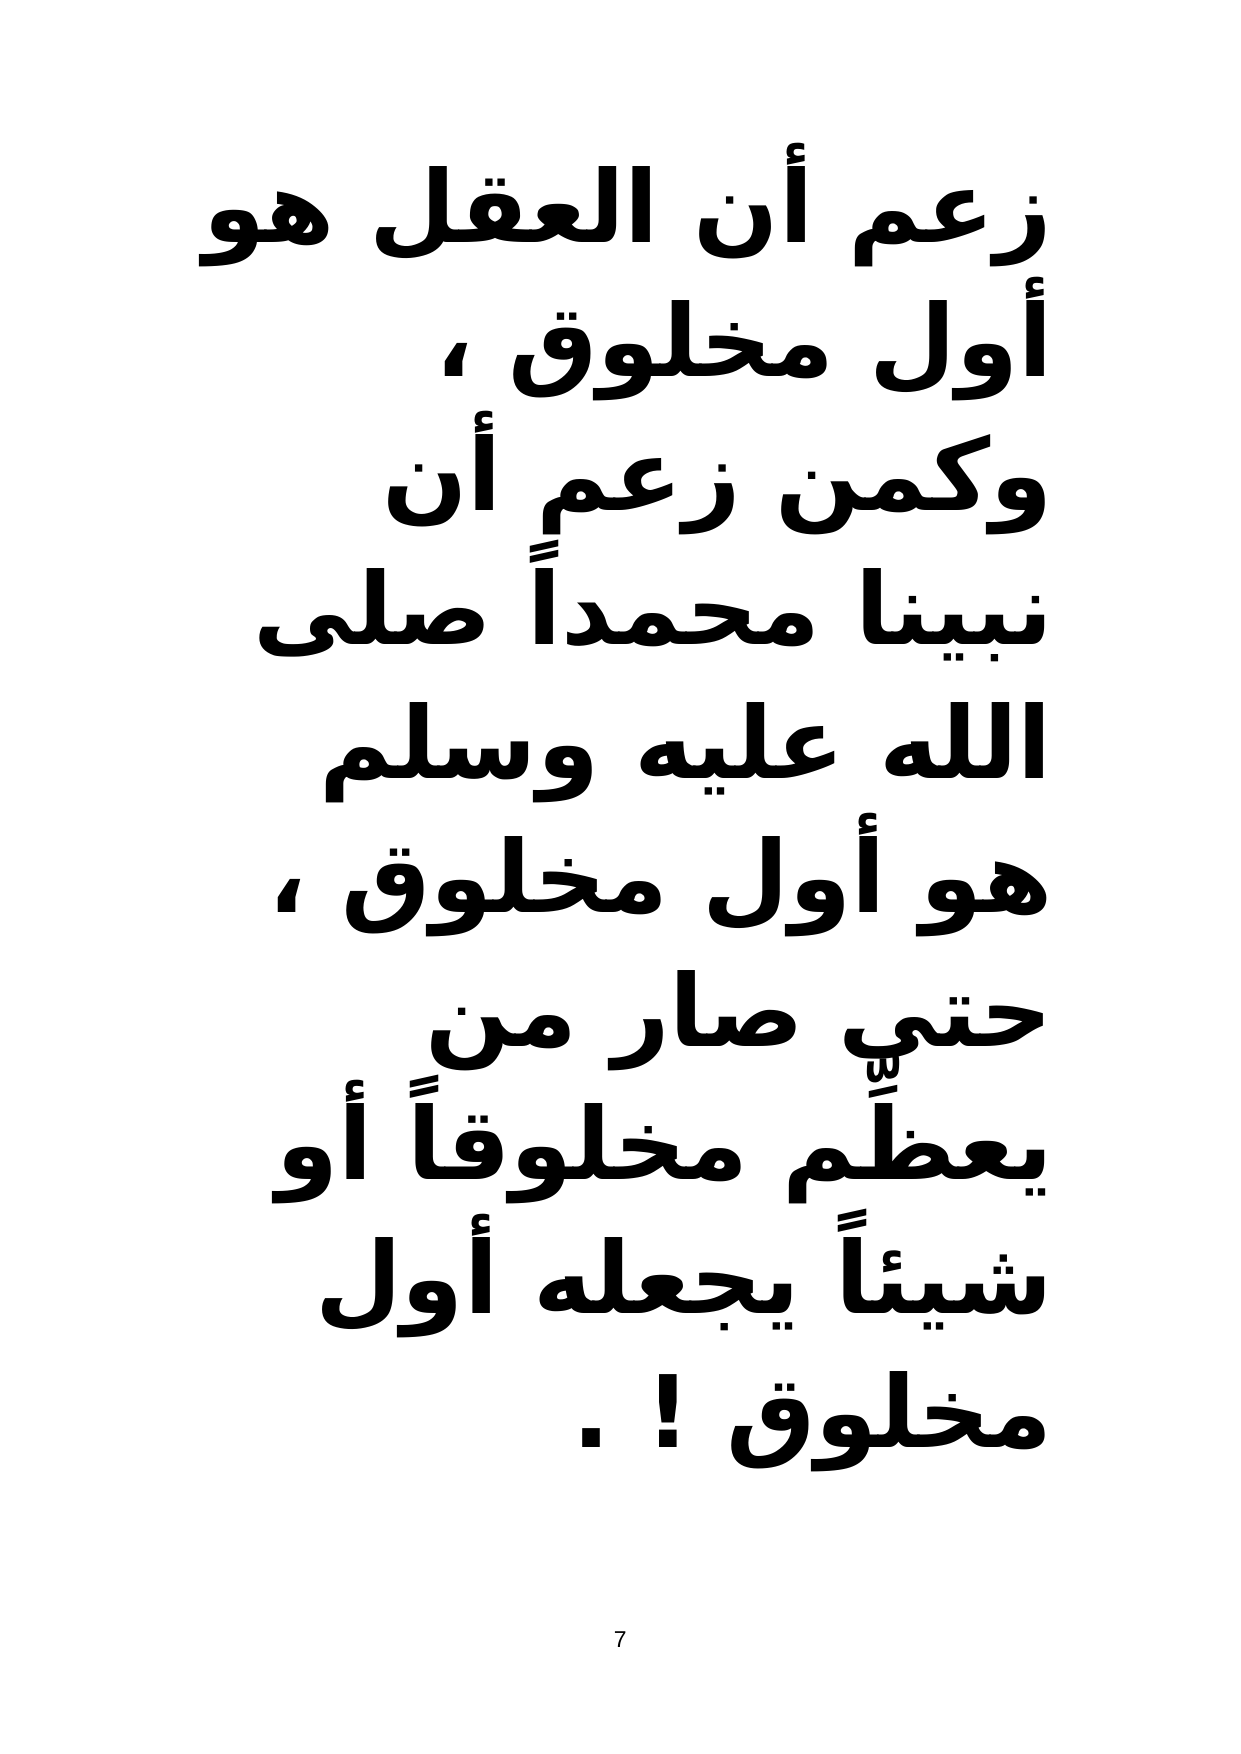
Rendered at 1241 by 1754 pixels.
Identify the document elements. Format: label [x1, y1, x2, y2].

text [187, 150, 1053, 1471]
